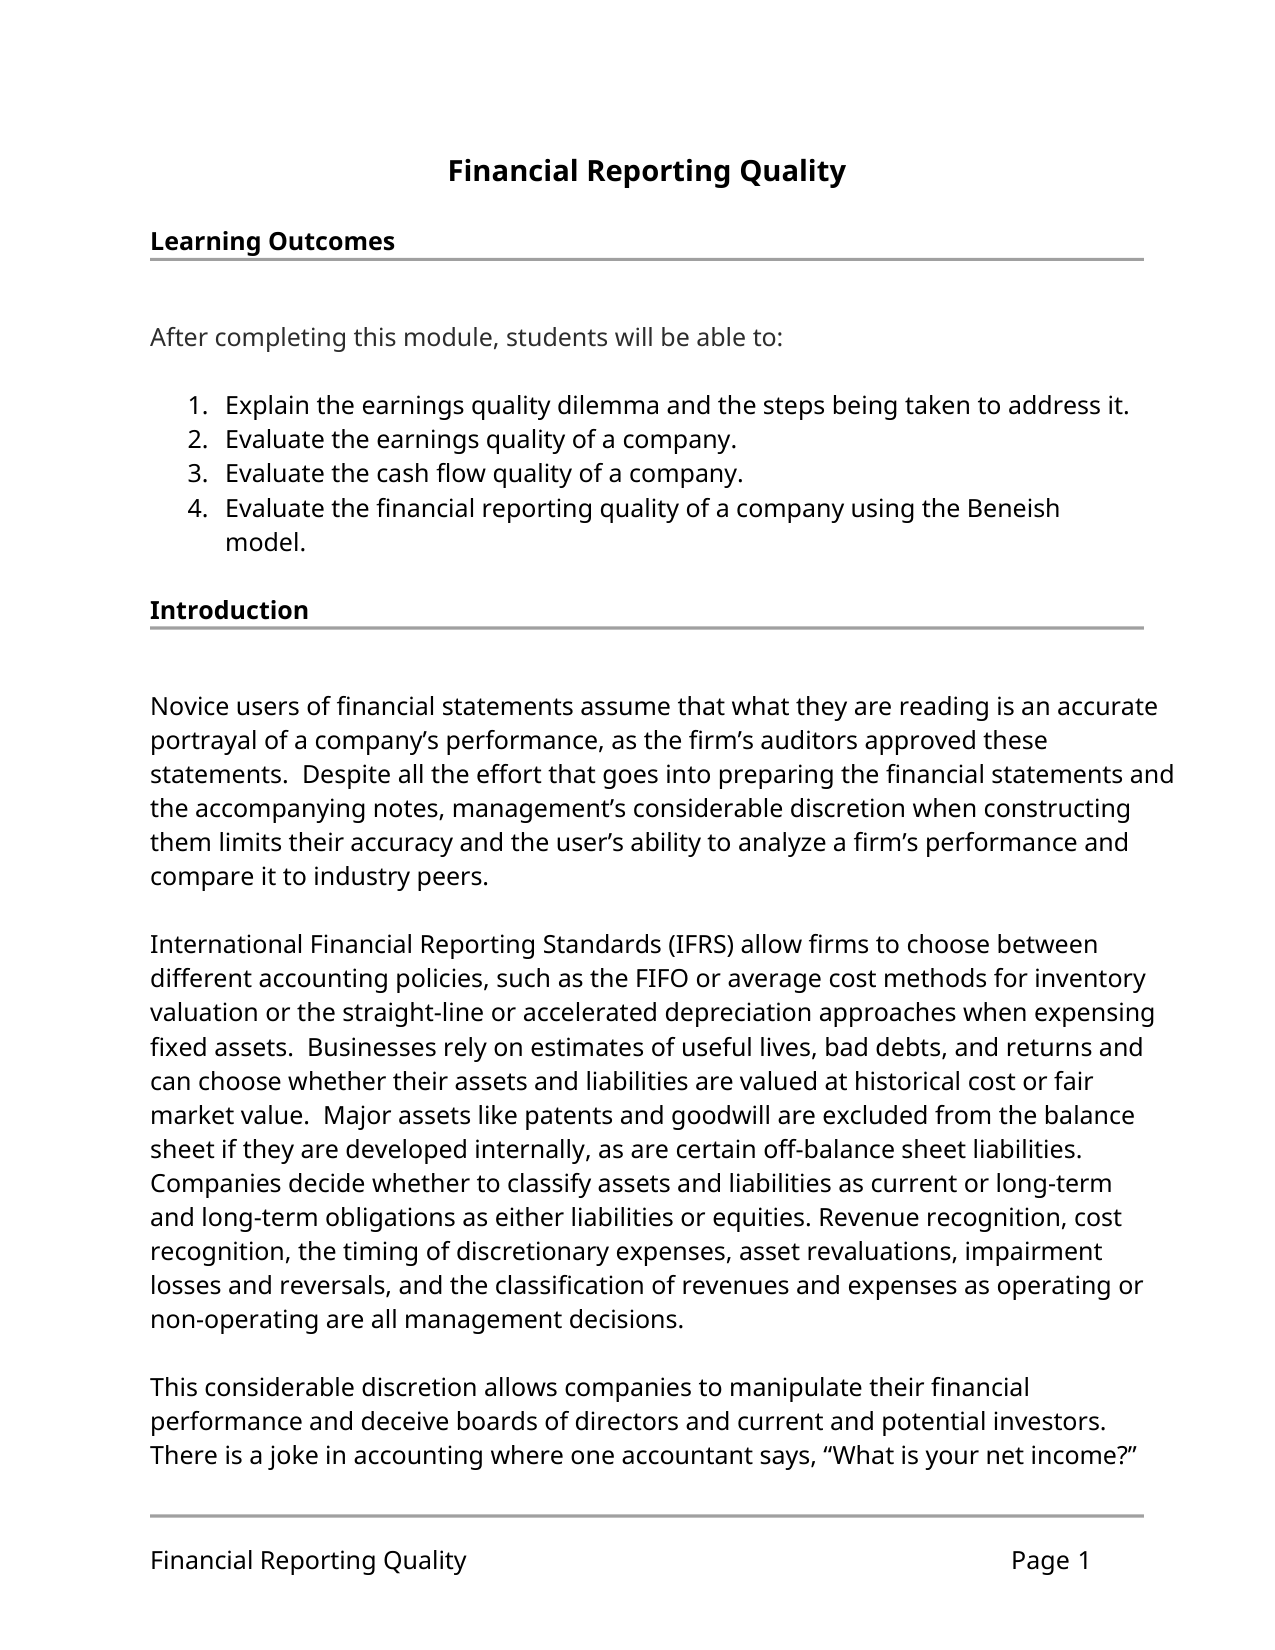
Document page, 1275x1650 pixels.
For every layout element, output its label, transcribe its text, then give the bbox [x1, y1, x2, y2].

text Novice users of financial statements assume that what they are reading is an accurate portrayal of a company’s performance, as the firm’s auditors approved these statements. Despite all the effort that goes into preparing the financial statements and the accompanying notes, management’s considerable discretion when constructing them limits their accuracy and the user’s ability to analyze a firm’s performance and compare it to industry peers. [150, 688, 1191, 893]
list Evaluate the financial reporting quality of a company using the Beneish model. [187, 490, 1144, 558]
text After completing this module, students will be able to: [150, 320, 1144, 354]
text Financial Reporting Quality [150, 150, 1144, 190]
list Explain the earnings quality dilemma and the steps being taken to address it. [187, 388, 1144, 422]
list Evaluate the earnings quality of a company. [187, 422, 1144, 456]
text Introduction [150, 592, 1144, 626]
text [150, 1370, 1162, 1472]
text Learning Outcomes [150, 224, 1144, 257]
list Evaluate the cash flow quality of a company. [187, 456, 1144, 490]
text International Financial Reporting Standards (IFRS) allow firms to choose between different accounting policies, such as the FIFO or average cost methods for inventory valuation or the straight-line or accelerated depreciation approaches when expensing fixed assets. Businesses rely on estimates of useful lives, bad debts, and returns and can choose whether their assets and liabilities are valued at historical cost or fair market value. Major assets like patents and goodwill are excluded from the balance sheet if they are developed internally, as are certain off-balance sheet liabilities. Companies decide whether to classify assets and liabilities as current or long-term and long-term obligations as either liabilities or equities. Revenue recognition, cost recognition, the timing of discretionary expenses, asset revaluations, impairment losses and reversals, and the classification of revenues and expenses as operating or non-operating are all management decisions. [150, 927, 1162, 1336]
